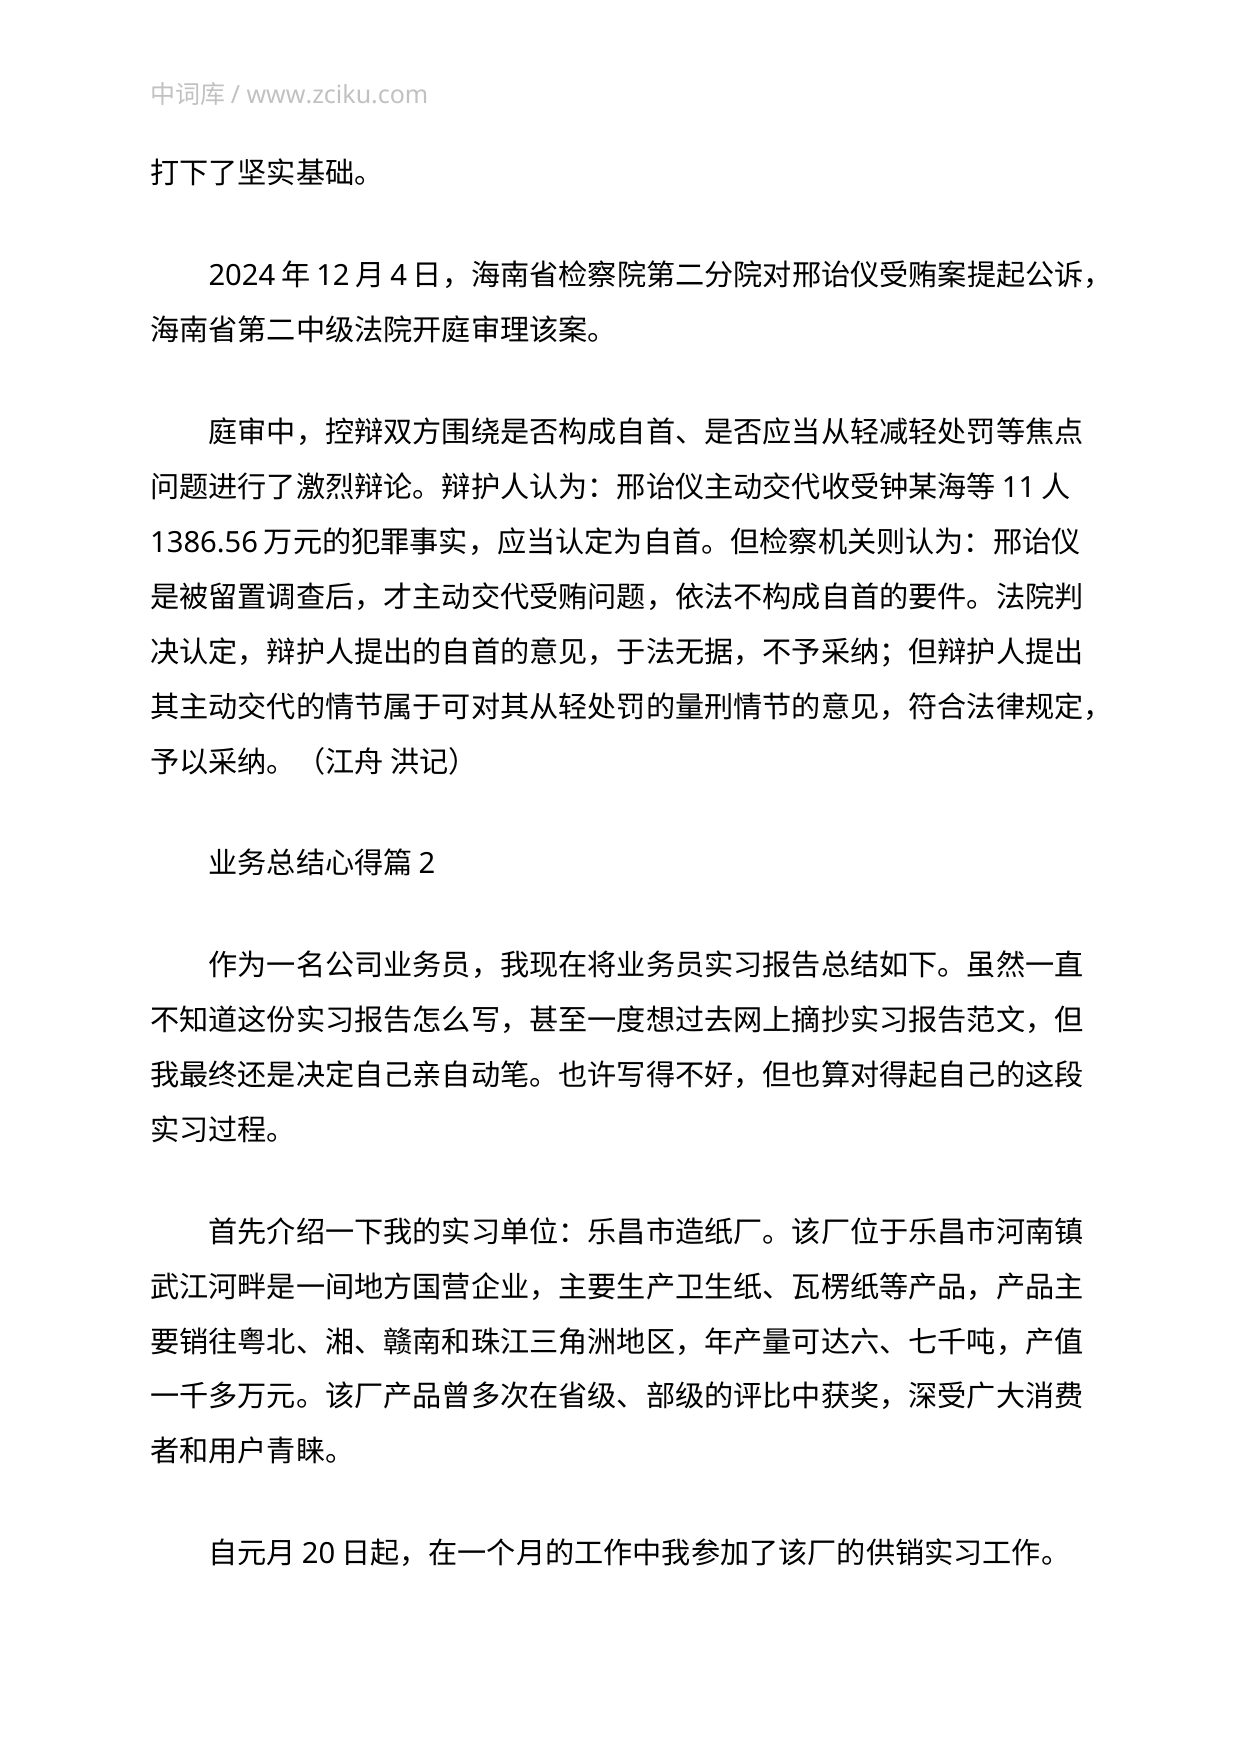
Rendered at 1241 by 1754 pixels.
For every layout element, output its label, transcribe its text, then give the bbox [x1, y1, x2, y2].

text 庭审中，控辩双方围绕是否构成自首、是否应当从轻减轻处罚等焦点问题进行了激烈辩论。辩护人认为：邢诒仪主动交代收受钟某海等11人1386.56万元的犯罪事实，应当认定为自首。但检察机关则认为：邢诒仪是被留置调查后，才主动交代受贿问题，依法不构成自首的要件。法院判决认定，辩护人提出的自首的意见，于法无据，不予采纳；但辩护人提出其主动交代的情节属于可对其从轻处罚的量刑情节的意见，符合法律规定，予以采纳。（江舟 洪记） [150, 408, 1090, 780]
text 2024年12月4日，海南省检察院第二分院对邢诒仪受贿案提起公诉，海南省第二中级法院开庭审理该案。 [150, 252, 1090, 349]
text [150, 1530, 1090, 1572]
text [150, 150, 1090, 192]
text 首先介绍一下我的实习单位：乐昌市造纸厂。该厂位于乐昌市河南镇武江河畔是一间地方国营企业，主要生产卫生纸、瓦楞纸等产品，产品主要销往粤北、湘、赣南和珠江三角洲地区，年产量可达六、七千吨，产值一千多万元。该厂产品曾多次在省级、部级的评比中获奖，深受广大消费者和用户青睐。 [150, 1208, 1090, 1470]
text 作为一名公司业务员，我现在将业务员实习报告总结如下。虽然一直不知道这份实习报告怎么写，甚至一度想过去网上摘抄实习报告范文，但我最终还是决定自己亲自动笔。也许写得不好，但也算对得起自己的这段实习过程。 [150, 942, 1090, 1149]
text 业务总结心得篇2 [150, 840, 1090, 882]
